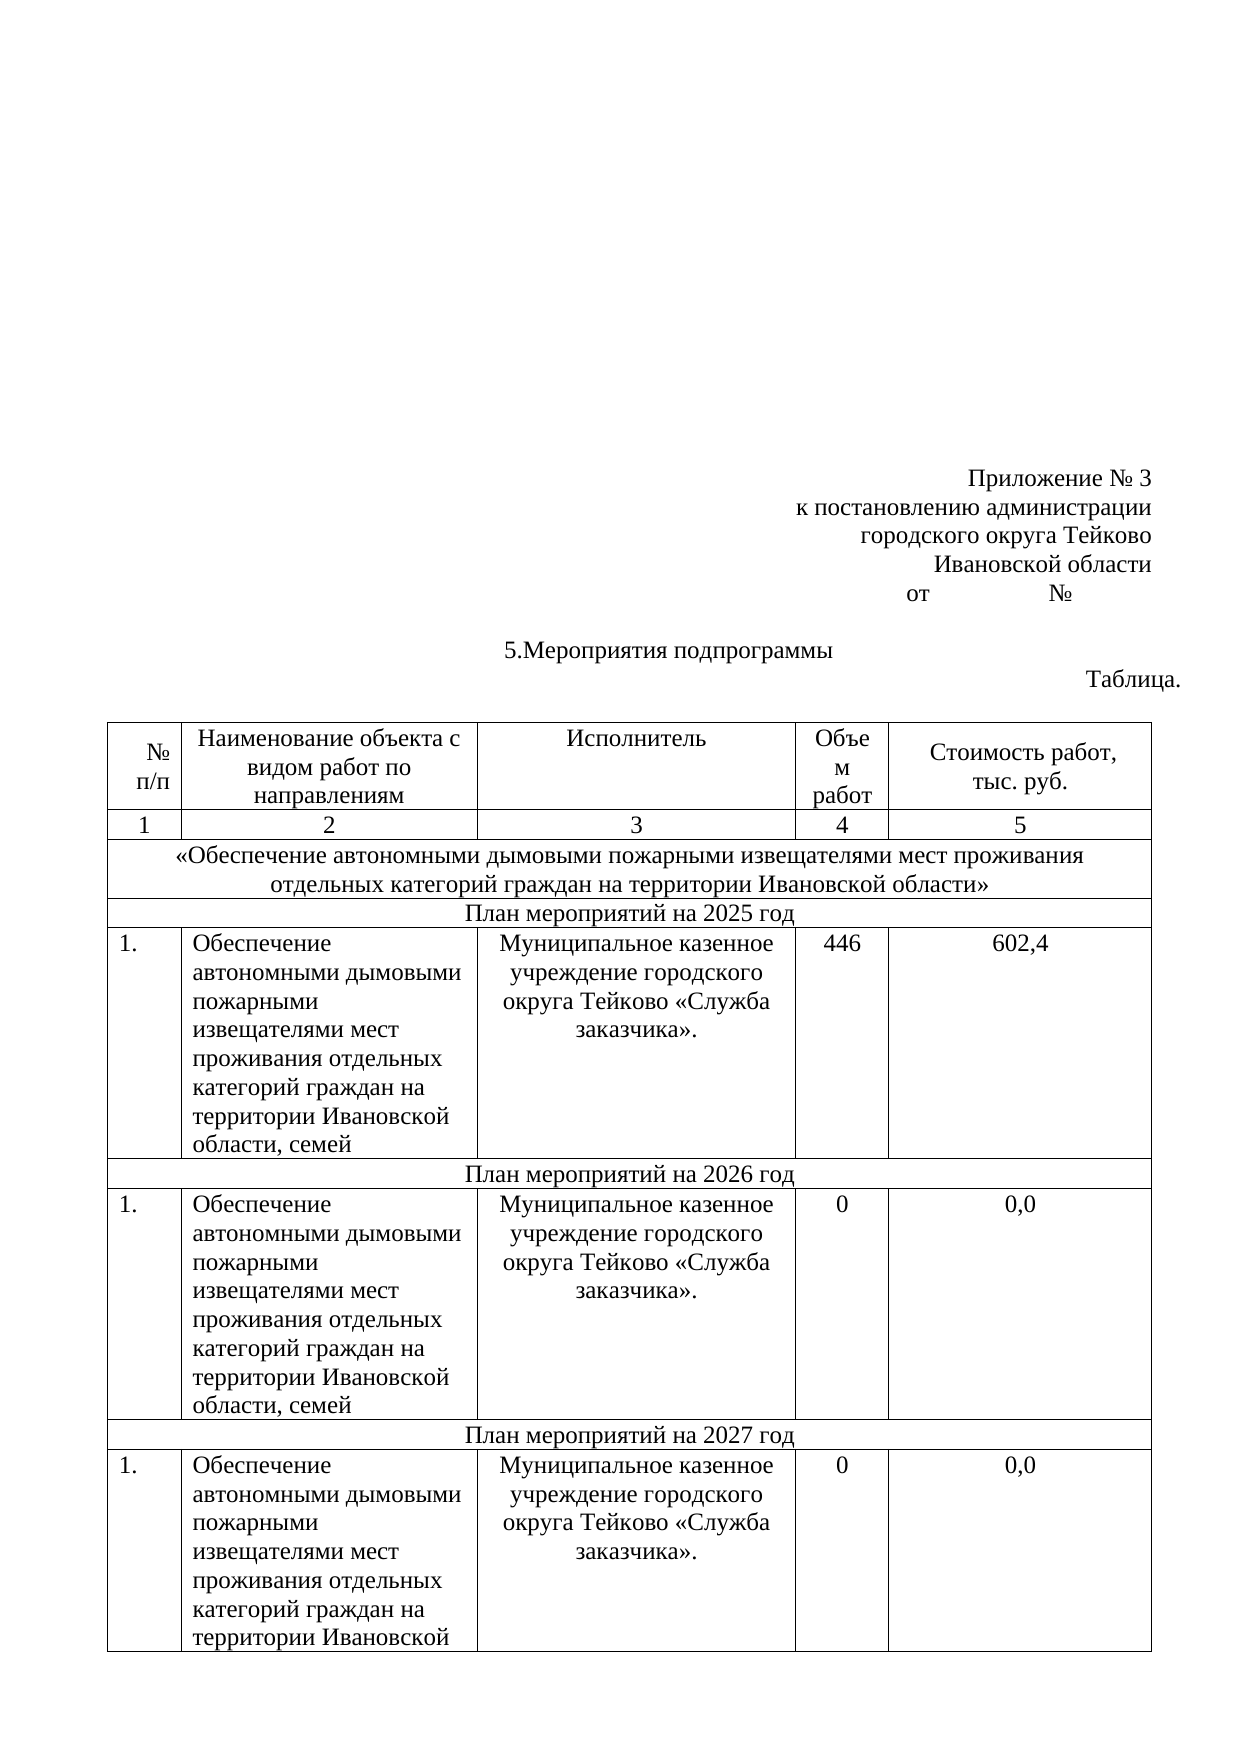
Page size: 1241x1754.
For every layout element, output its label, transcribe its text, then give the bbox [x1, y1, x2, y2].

table_cell 2 [182, 810, 477, 839]
table_cell 1. [108, 1450, 181, 1651]
table_cell Обеспечение автономными дымовыми пожарными извещателями мест проживания отдельных категорий граждан на территории Ивановской области, семей [182, 1189, 477, 1419]
text 5.Мероприятия подпрограммы [156, 636, 1181, 664]
text Приложение № 3 [59, 463, 1152, 492]
table_cell 5 [889, 810, 1151, 839]
table_cell 602,4 [889, 928, 1151, 1158]
table_cell План мероприятий на 2025 год [108, 899, 1151, 927]
table_cell «Обеспечение автономными дымовыми пожарными извещателями мест проживания отдельных категорий граждан на территории Ивановской области» [108, 840, 1151, 897]
table_cell 3 [478, 810, 795, 839]
table_header Объем работ [796, 723, 888, 809]
table_header Стоимость работ, тыс. руб. [889, 723, 1151, 809]
table_cell Муниципальное казенное учреждение городского округа Тейково «Служба заказчика». [478, 928, 795, 1158]
table_cell 0 [796, 1450, 888, 1651]
text к постановлению администрации [59, 492, 1152, 521]
text от № [59, 578, 1152, 607]
table_header Наименование объекта с видом работ по направлениям [182, 723, 477, 809]
table_header № п/п [108, 723, 181, 809]
table_cell 0 [796, 1189, 888, 1419]
table_cell 0,0 [889, 1450, 1151, 1651]
table_header Исполнитель [478, 723, 795, 809]
table_cell 1 [108, 810, 181, 839]
table_cell 1. [108, 928, 181, 1158]
table_cell 1. [108, 1189, 181, 1419]
text городского округа Тейково [59, 521, 1152, 549]
table_cell Обеспечение автономными дымовыми пожарными извещателями мест проживания отдельных категорий граждан на территории Ивановской области, семей [182, 928, 477, 1158]
table_cell План мероприятий на 2027 год [108, 1420, 1151, 1449]
text Ивановской области [59, 549, 1152, 578]
table_cell План мероприятий на 2026 год [108, 1159, 1151, 1188]
table_cell Муниципальное казенное учреждение городского округа Тейково «Служба заказчика». [478, 1189, 795, 1419]
table_cell 4 [796, 810, 888, 839]
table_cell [182, 1450, 477, 1651]
table_cell 446 [796, 928, 888, 1158]
table_cell 0,0 [889, 1189, 1151, 1419]
text Таблица. [118, 664, 1181, 693]
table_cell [478, 1450, 795, 1651]
